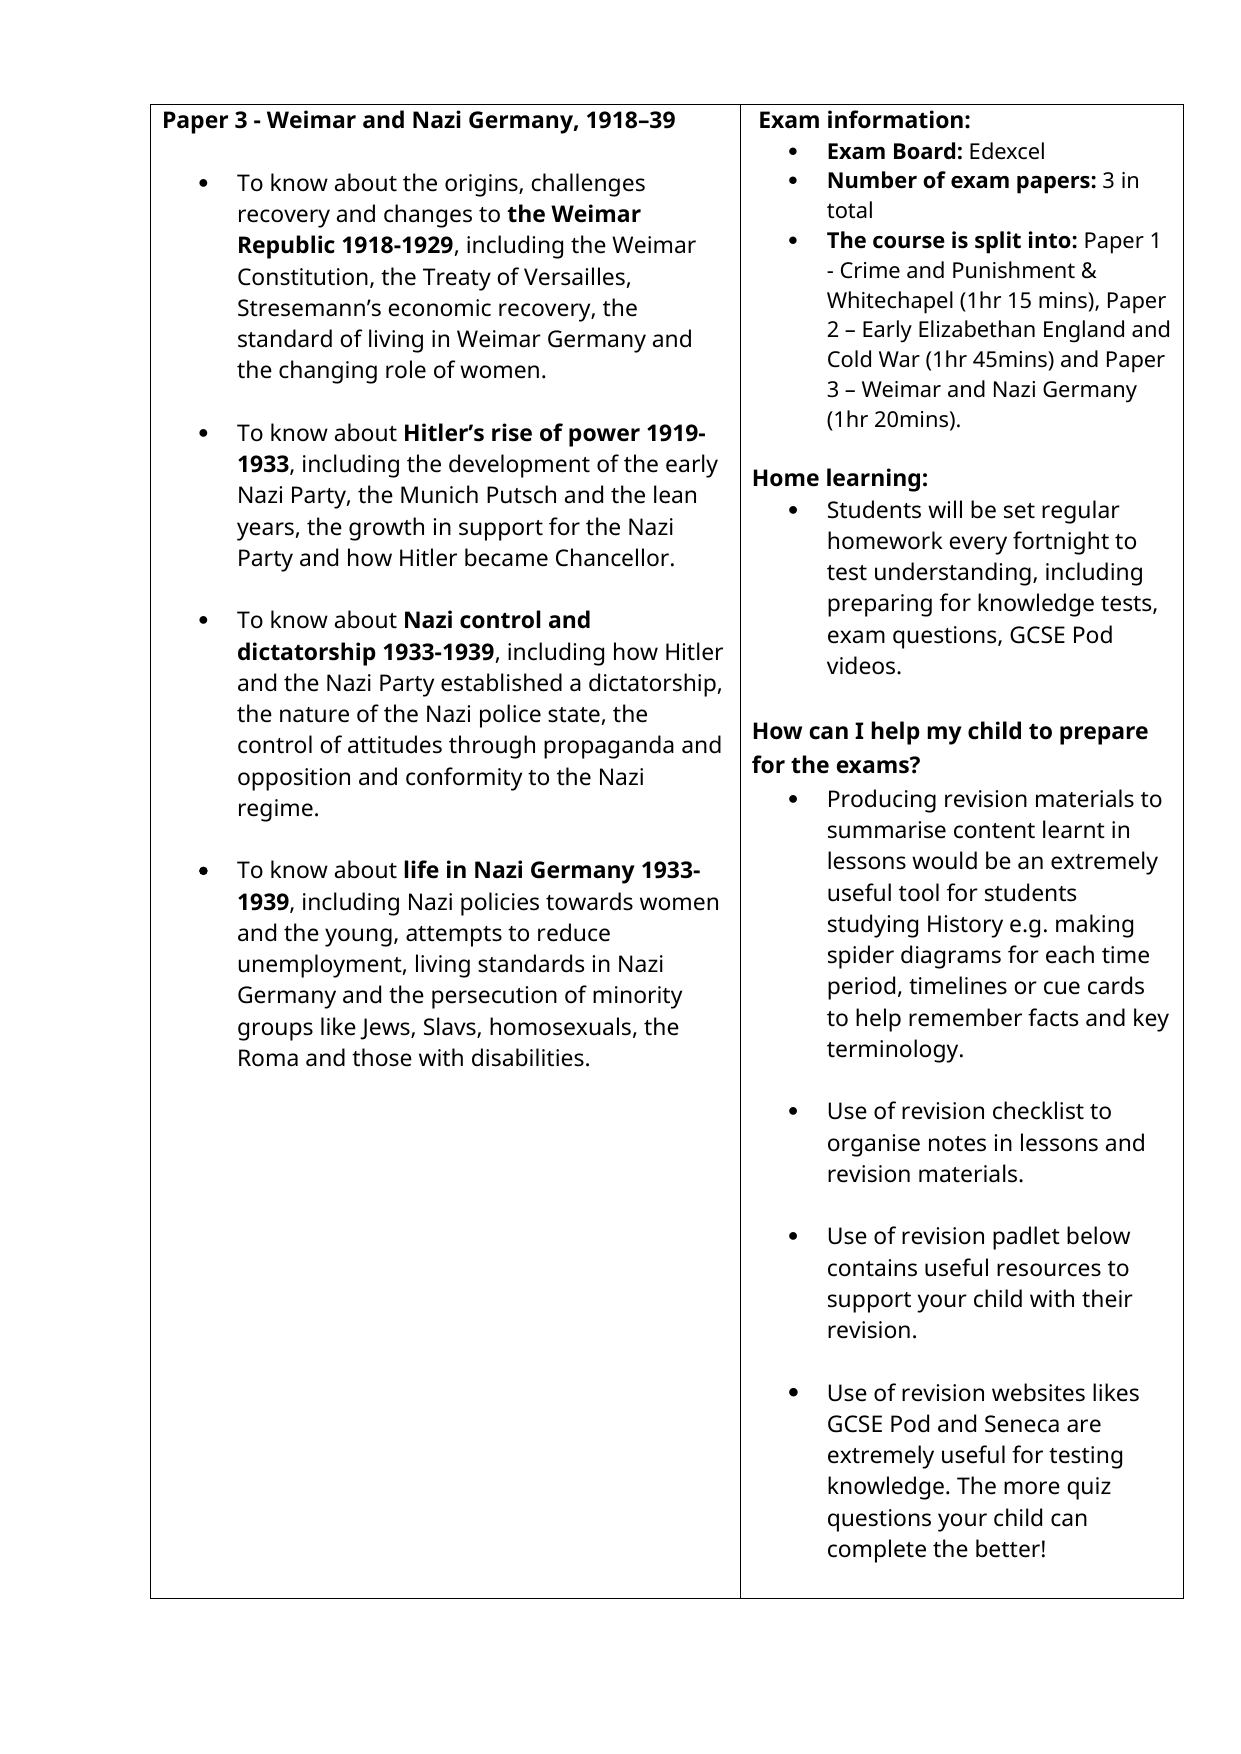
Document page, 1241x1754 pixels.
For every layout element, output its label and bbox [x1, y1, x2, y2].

table_cell [741, 105, 1183, 1598]
table_cell [151, 105, 740, 1598]
